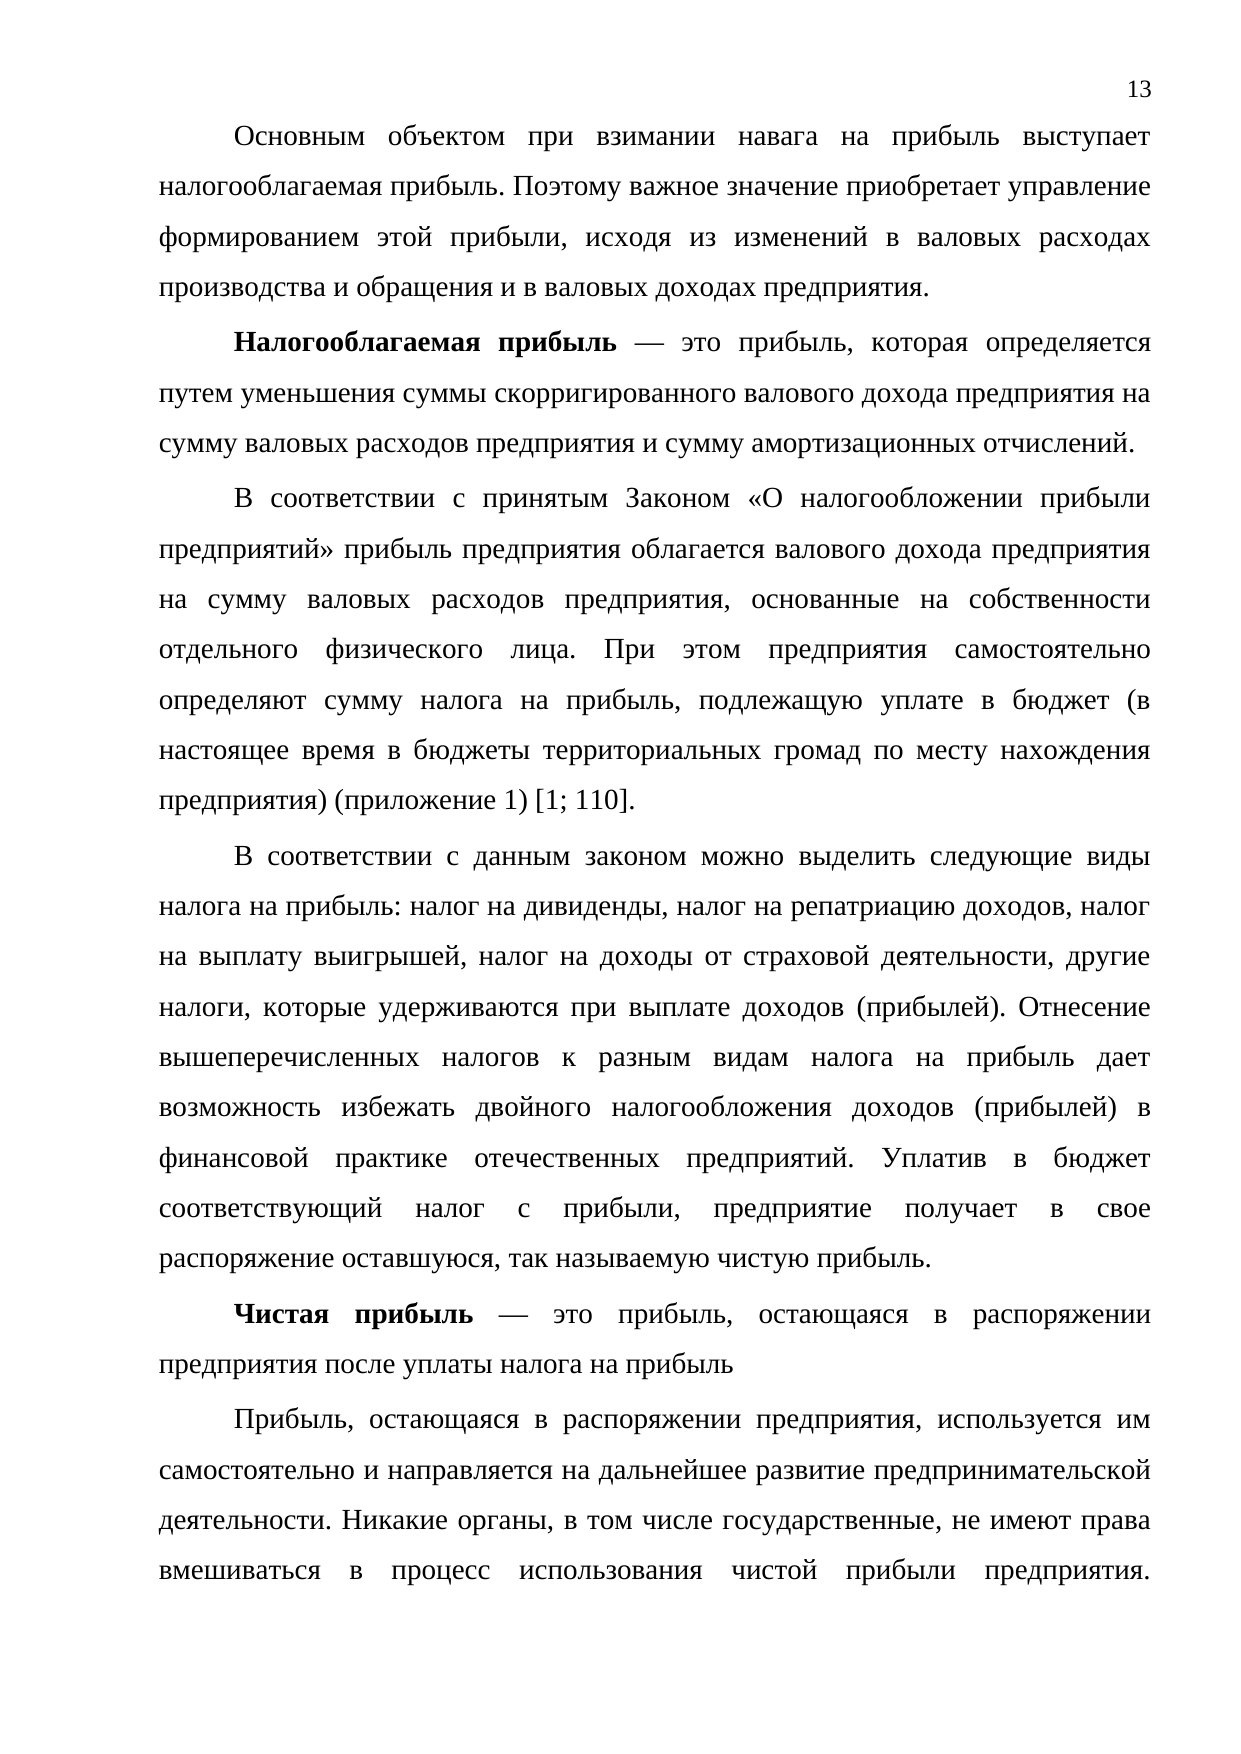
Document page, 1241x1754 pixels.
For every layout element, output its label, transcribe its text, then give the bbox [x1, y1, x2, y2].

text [158, 1401, 1152, 1586]
text Чистая прибыль — это прибыль, остающаяся в распоряжении предприятия после уплаты налога на прибыль [158, 1296, 1152, 1379]
text В соответствии с данным законом можно выделить следующие виды налога на прибыль: налог на дивиденды, налог на репатриацию доходов, налог на выплату выигрышей, налог на доходы от страховой деятельности, другие налоги, которые удерживаются при выплате доходов (прибылей). Отнесение вышеперечисленных налогов к разным видам налога на прибыль дает возможность избежать двойного налогообложения доходов (прибылей) в финансовой практике отечественных предприятий. Уплатив в бюджет соответствующий налог с прибыли, предприятие получает в свое распоряжение оставшуюся, так называемую чистую прибыль. [158, 838, 1152, 1274]
text Основным объектом при взимании навага на прибыль выступает налогооблагаемая прибыль. Поэтому важное значение приобретает управление формированием этой прибыли, исходя из изменений в валовых расходах производства и обращения и в валовых доходах предприятия. [158, 118, 1152, 303]
text Налогооблагаемая прибыль — это прибыль, которая определяется путем уменьшения суммы скорригированного валового дохода предприятия на сумму валовых расходов предприятия и сумму амортизационных отчислений. [158, 324, 1152, 459]
text В соответствии с принятым Законом «О налогообложении прибыли предприятий» прибыль предприятия облагается валового дохода предприятия на сумму валовых расходов предприятия, основанные на собственности отдельного физического лица. При этом предприятия самостоятельно определяют сумму налога на прибыль, подлежащую уплате в бюджет (в настоящее время в бюджеты территориальных громад по месту нахождения предприятия) (приложение 1) [1; 110]. [158, 481, 1152, 816]
